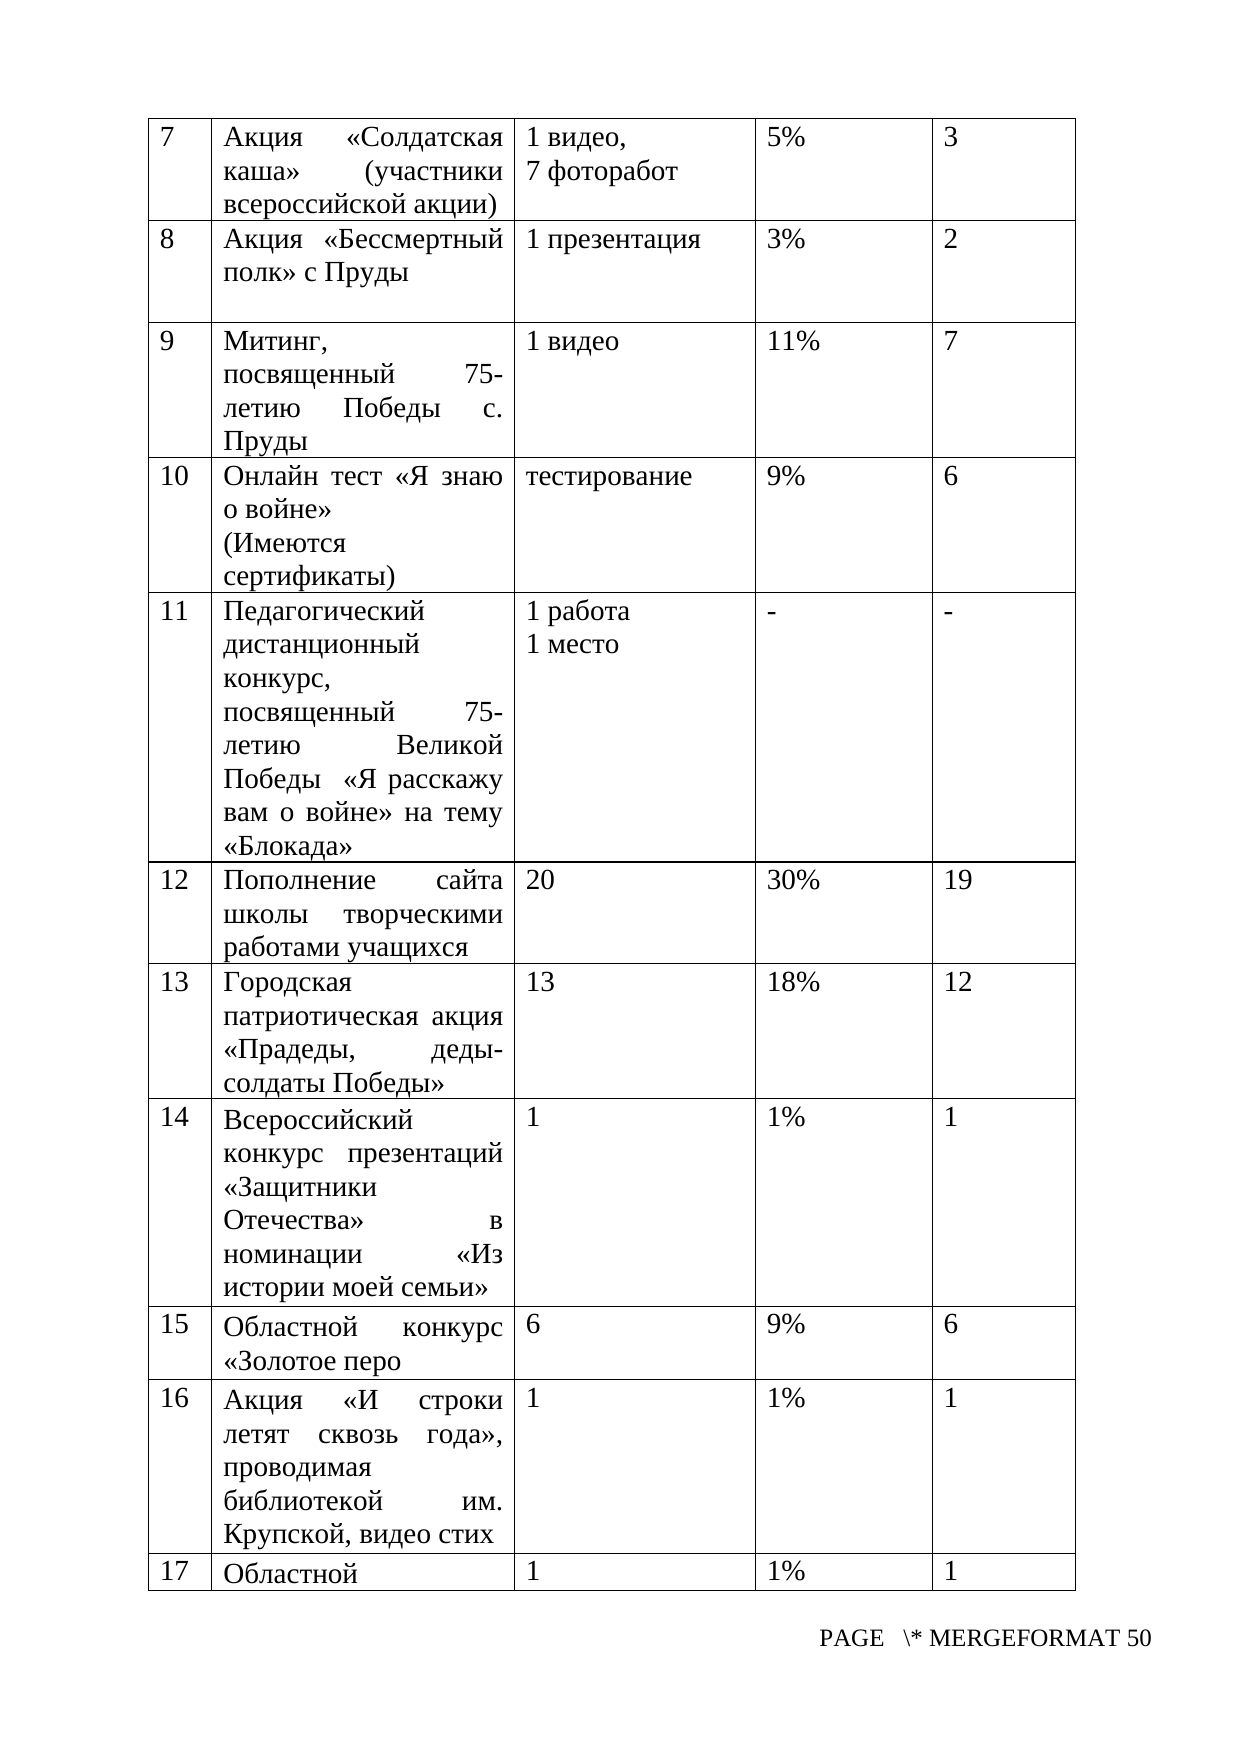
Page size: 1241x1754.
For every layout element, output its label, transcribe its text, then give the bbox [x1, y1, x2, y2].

table_cell 7 [149, 119, 211, 220]
table_cell 1 [933, 1554, 1075, 1589]
table_cell 9% [756, 458, 932, 592]
table_cell 11 [149, 593, 211, 861]
table_cell Педагогический дистанционный конкурс, посвященный 75-летию Великой Победы «Я расскажу вам о войне» на тему «Блокада» [212, 593, 514, 861]
table_cell 9 [149, 323, 211, 457]
table_cell 1 работа 1 место [515, 593, 755, 861]
table_cell 5% [756, 119, 932, 220]
table_cell тестирование [515, 458, 755, 592]
table_cell 30% [756, 863, 932, 963]
table_cell 1 [933, 1099, 1075, 1306]
table_cell 14 [149, 1099, 211, 1306]
table_cell 3 [933, 119, 1075, 220]
table_cell 1% [756, 1380, 932, 1552]
table_cell 6 [933, 1307, 1075, 1379]
table_cell 13 [149, 964, 211, 1098]
table_cell 6 [933, 458, 1075, 592]
table_cell 12 [149, 863, 211, 963]
table_cell 1 презентация [515, 221, 755, 322]
table_cell Акция «Бессмертный полк» с Пруды [212, 221, 514, 322]
table_cell 15 [149, 1307, 211, 1379]
table_cell 1 видео [515, 323, 755, 457]
table_cell 1% [756, 1554, 932, 1589]
table_cell 20 [515, 863, 755, 963]
table_cell 1% [756, 1099, 932, 1306]
table_cell - [756, 593, 932, 861]
table_cell 17 [149, 1554, 211, 1589]
table_cell 19 [933, 863, 1075, 963]
table_cell 1 видео, 7 фоторабот [515, 119, 755, 220]
table_cell 2 [933, 221, 1075, 322]
table_cell Городская патриотическая акция «Прадеды, деды-солдаты Победы» [212, 964, 514, 1098]
table_cell 9% [756, 1307, 932, 1379]
table_cell Онлайн тест «Я знаю о войне» (Имеются сертификаты) [212, 458, 514, 592]
table_cell 1 [933, 1380, 1075, 1552]
table_cell 16 [149, 1380, 211, 1552]
table_cell 7 [933, 323, 1075, 457]
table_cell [212, 1554, 514, 1589]
table_cell - [933, 593, 1075, 861]
table_cell 1 [515, 1380, 755, 1552]
table_cell 13 [515, 964, 755, 1098]
table_cell 18% [756, 964, 932, 1098]
table_cell Акция «И строки летят сквозь года», проводимая библиотекой им. Крупской, видео стих [212, 1380, 514, 1552]
table_cell Областной конкурс «Золотое перо [212, 1307, 514, 1379]
table_cell Пополнение сайта школы творческими работами учащихся [212, 863, 514, 963]
table_cell Митинг, посвященный 75-летию Победы с. Пруды [212, 323, 514, 457]
table_cell 10 [149, 458, 211, 592]
table_cell 12 [933, 964, 1075, 1098]
table_cell 6 [515, 1307, 755, 1379]
table_cell 11% [756, 323, 932, 457]
table_cell Акция «Солдатская каша» (участники всероссийской акции) [212, 119, 514, 220]
table_cell Всероссийский конкурс презентаций «Защитники Отечества» в номинации «Из истории моей семьи» [212, 1099, 514, 1306]
table_cell 1 [515, 1554, 755, 1589]
table_cell 3% [756, 221, 932, 322]
table_cell 1 [515, 1099, 755, 1306]
table_cell 8 [149, 221, 211, 322]
